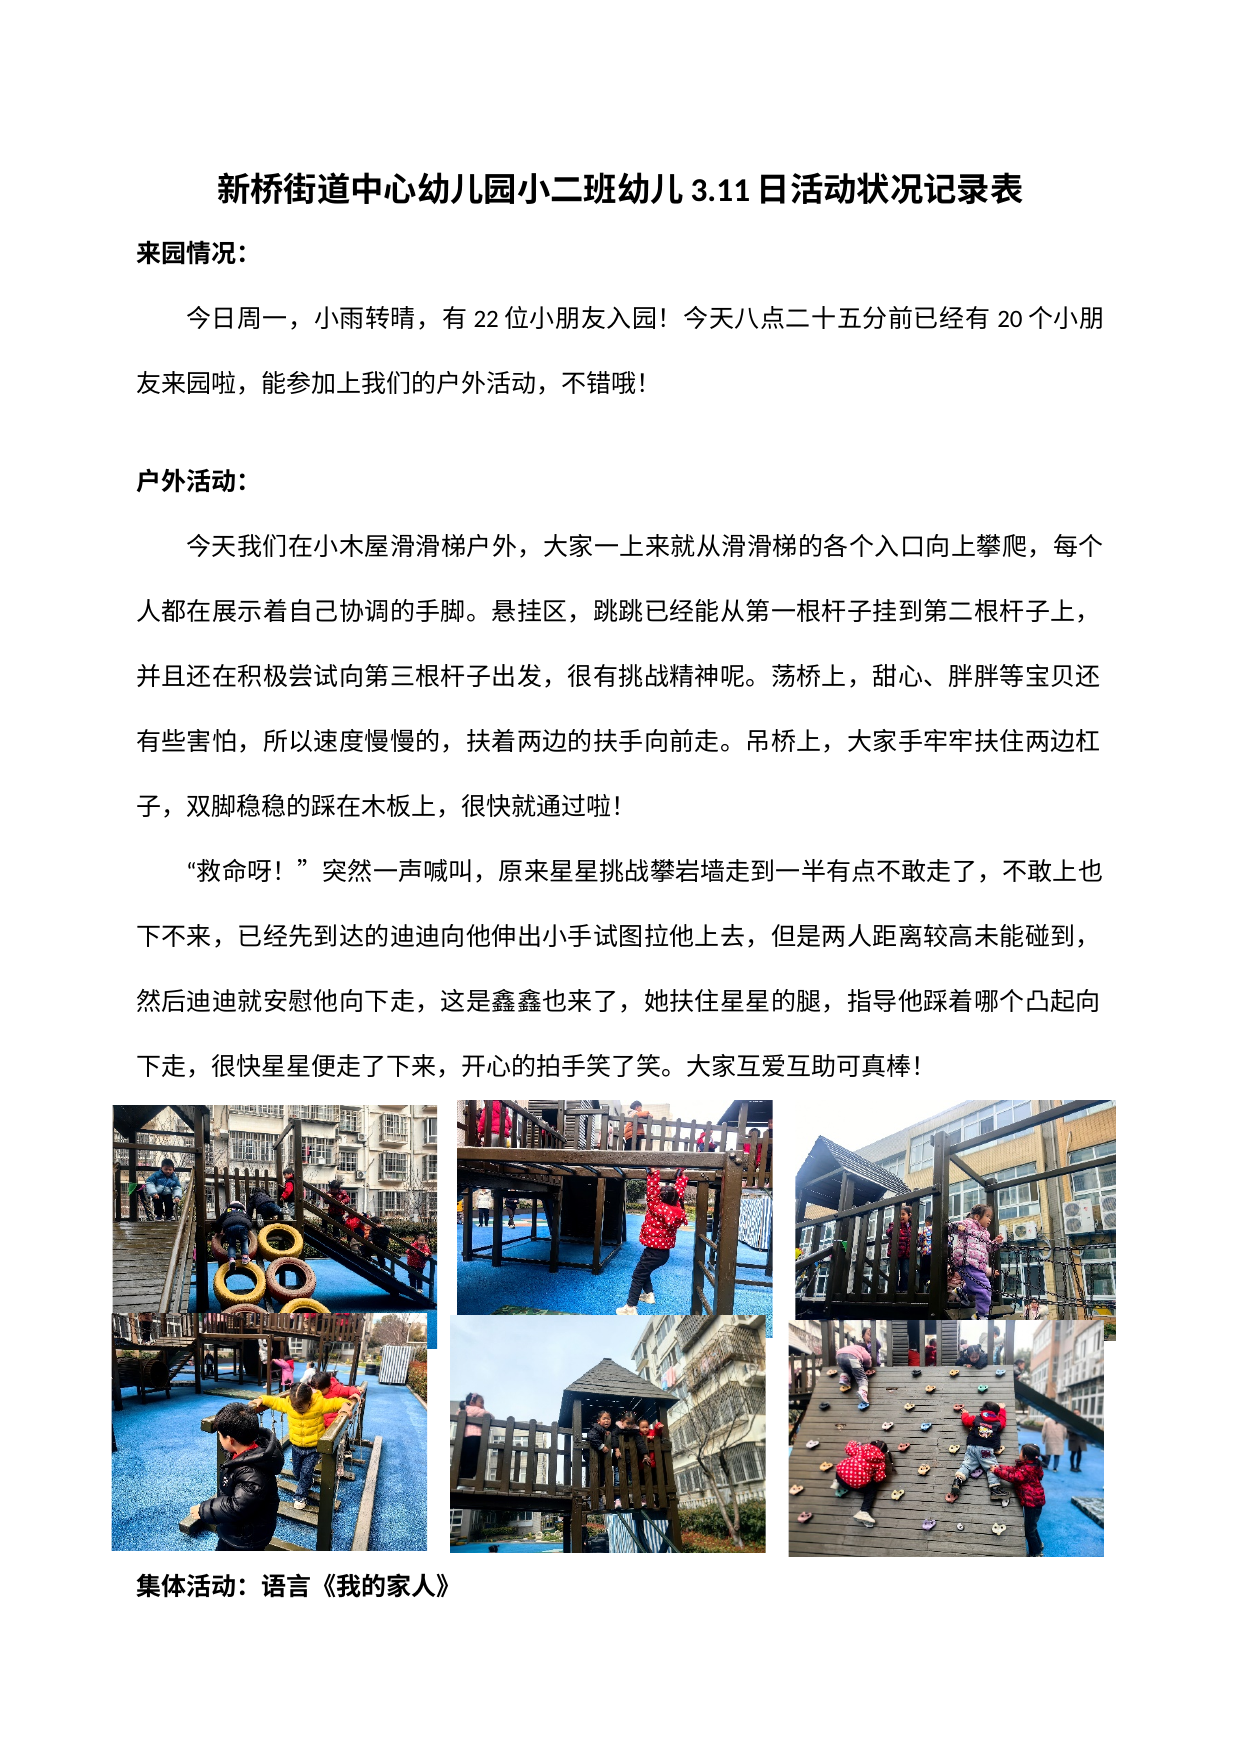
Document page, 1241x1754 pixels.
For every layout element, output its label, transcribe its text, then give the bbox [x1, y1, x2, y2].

text 今天我们在小木屋滑滑梯户外，大家一上来就从滑滑梯的各个入口向上攀爬，每个人都在展示着自己协调的手脚。悬挂区，跳跳已经能从第一根杆子挂到第二根杆子上，并且还在积极尝试向第三根杆子出发，很有挑战精神呢。荡桥上，甜心、胖胖等宝贝还有些害怕，所以速度慢慢的，扶着两边的扶手向前走。吊桥上，大家手牢牢扶住两边杠子，双脚稳稳的踩在木板上，很快就通过啦！ [136, 512, 1104, 837]
picture [111, 1105, 438, 1551]
picture [450, 1100, 773, 1553]
text 户外活动： [136, 447, 1104, 512]
picture [788, 1100, 1116, 1557]
text 新桥街道中心幼儿园小二班幼儿3.11日活动状况记录表 [136, 154, 1104, 219]
text 来园情况： [136, 219, 1104, 284]
text “救命呀！”突然一声喊叫，原来星星挑战攀岩墙走到一半有点不敢走了，不敢上也下不来，已经先到达的迪迪向他伸出小手试图拉他上去，但是两人距离较高未能碰到，然后迪迪就安慰他向下走，这是鑫鑫也来了，她扶住星星的腿，指导他踩着哪个凸起向下走，很快星星便走了下来，开心的拍手笑了笑。大家互爱互助可真棒！ [136, 837, 1104, 1097]
text 今日周一，小雨转晴，有22位小朋友入园！今天八点二十五分前已经有20个小朋友来园啦，能参加上我们的户外活动，不错哦！ [136, 284, 1104, 414]
text 集体活动：语言《我的家人》 [136, 1552, 1104, 1617]
